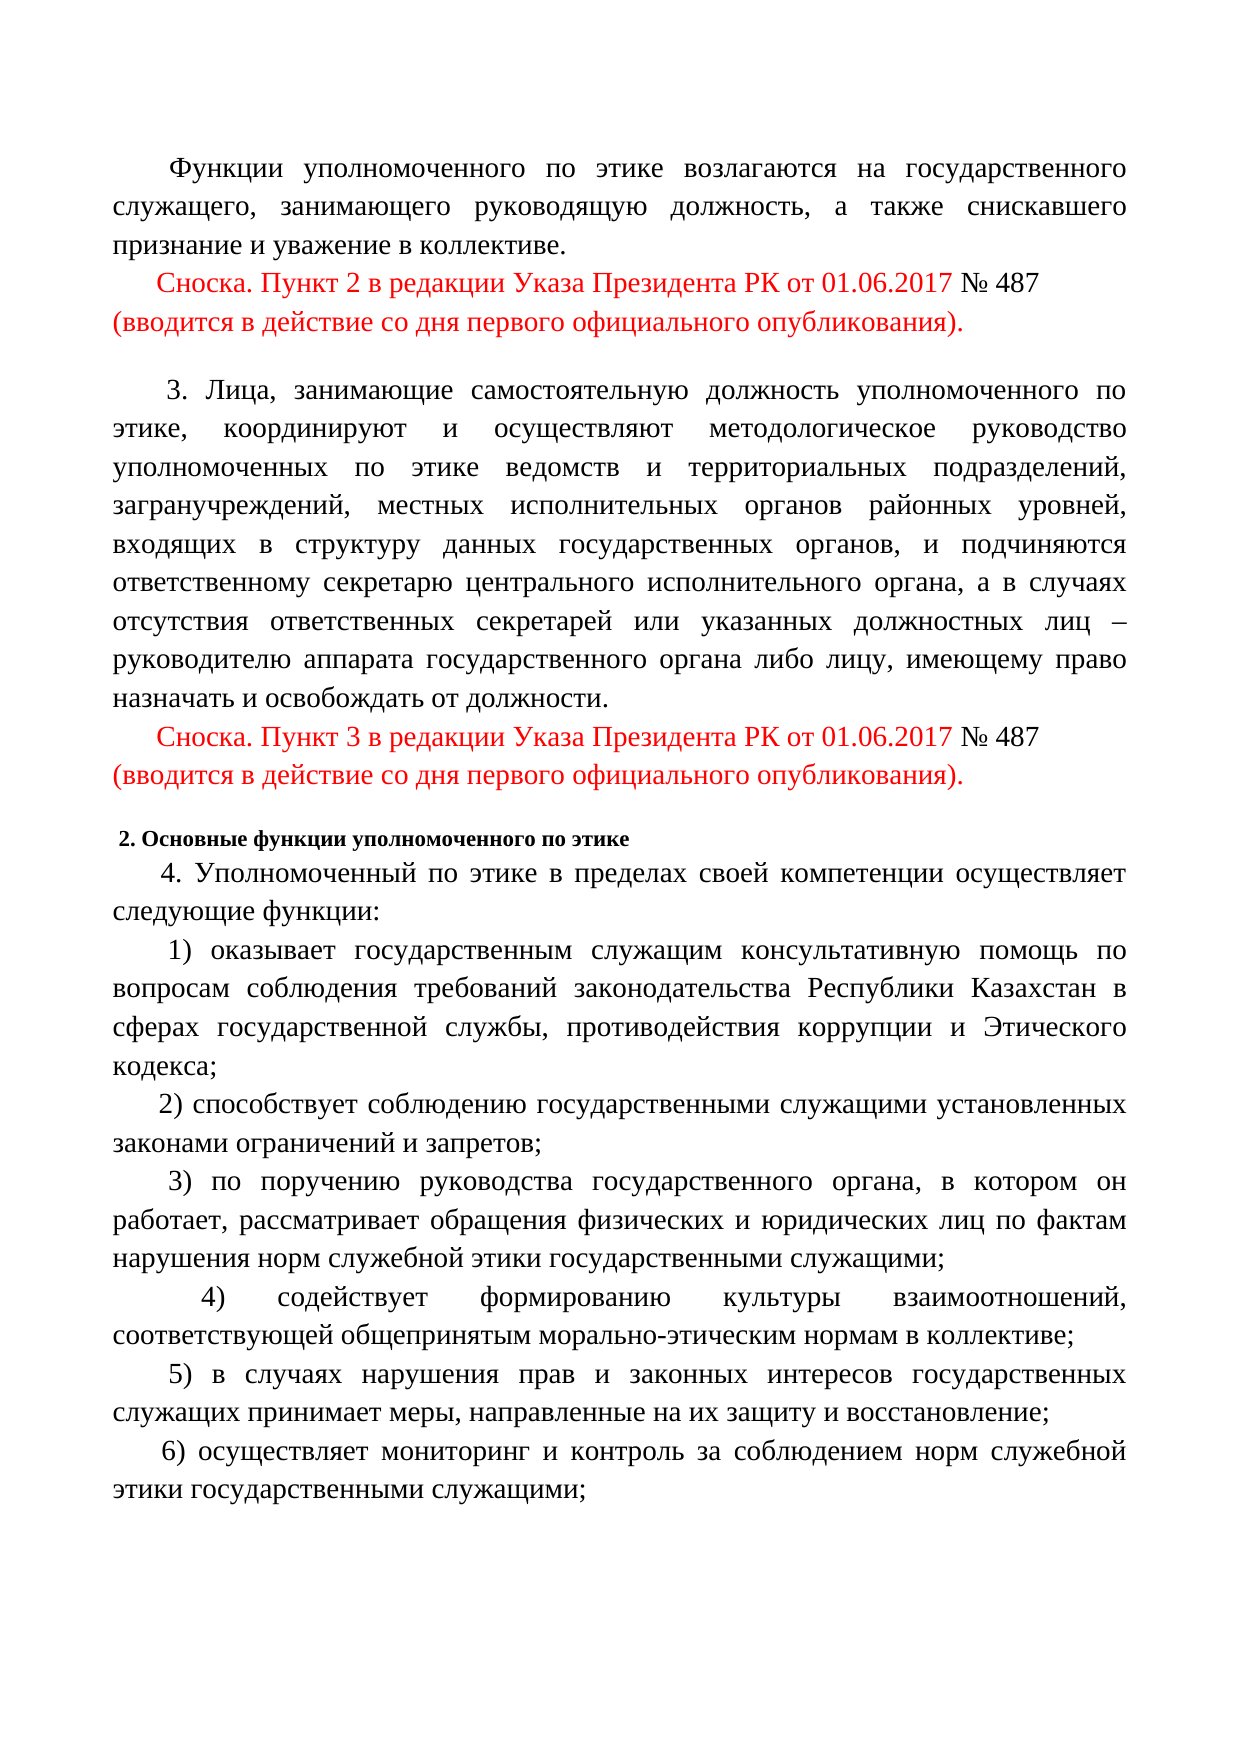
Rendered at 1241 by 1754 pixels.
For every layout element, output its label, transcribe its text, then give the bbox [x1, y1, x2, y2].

text 5) в случаях нарушения прав и законных интересов государственных служащих принимает меры, направленные на их защиту и восстановление; [112, 1356, 1128, 1428]
text 3. Лица, занимающие самостоятельную должность уполномоченного по этике, координируют и осуществляют методологическое руководство уполномоченных по этике ведомств и территориальных подразделений, загранучреждений, местных исполнительных органов районных уровней, входящих в структуру данных государственных органов, и подчиняются ответственному секретарю центрального исполнительного органа, а в случаях отсутствия ответственных секретарей или указанных должностных лиц – руководителю аппарата государственного органа либо лицу, имеющему право назначать и освобождать от должности. [112, 372, 1128, 714]
text 6) осуществляет мониторинг и контроль за соблюдением норм служебной этики государственными служащими; [112, 1433, 1128, 1505]
text Сноска. Пункт 2 в редакции Указа Президента РК от 01.06.2017 № 487 (вводится в действие со дня первого официального опубликования). [112, 266, 1128, 368]
text 2) способствует соблюдению государственными служащими установленных законами ограничений и запретов; [112, 1086, 1128, 1158]
text Функции уполномоченного по этике возлагаются на государственного служащего, занимающего руководящую должность, а также снискавшего признание и уважение в коллективе. [112, 150, 1128, 261]
text 4) содействует формированию культуры взаимоотношений, соответствующей общепринятым морально-этическим нормам в коллективе; [112, 1279, 1128, 1351]
text 4. Уполномоченный по этике в пределах своей компетенции осуществляет следующие функции: [112, 855, 1128, 927]
text 2. Основные функции уполномоченного по этике [112, 825, 1128, 851]
text Сноска. Пункт 3 в редакции Указа Президента РК от 01.06.2017 № 487 (вводится в действие со дня первого официального опубликования). [112, 719, 1128, 821]
text 1) оказывает государственным служащим консультативную помощь по вопросам соблюдения требований законодательства Республики Казахстан в сферах государственной службы, противодействия коррупции и Этического кодекса; [112, 932, 1128, 1081]
text 3) по поручению руководства государственного органа, в котором он работает, рассматривает обращения физических и юридических лиц по фактам нарушения норм служебной этики государственными служащими; [112, 1163, 1128, 1274]
